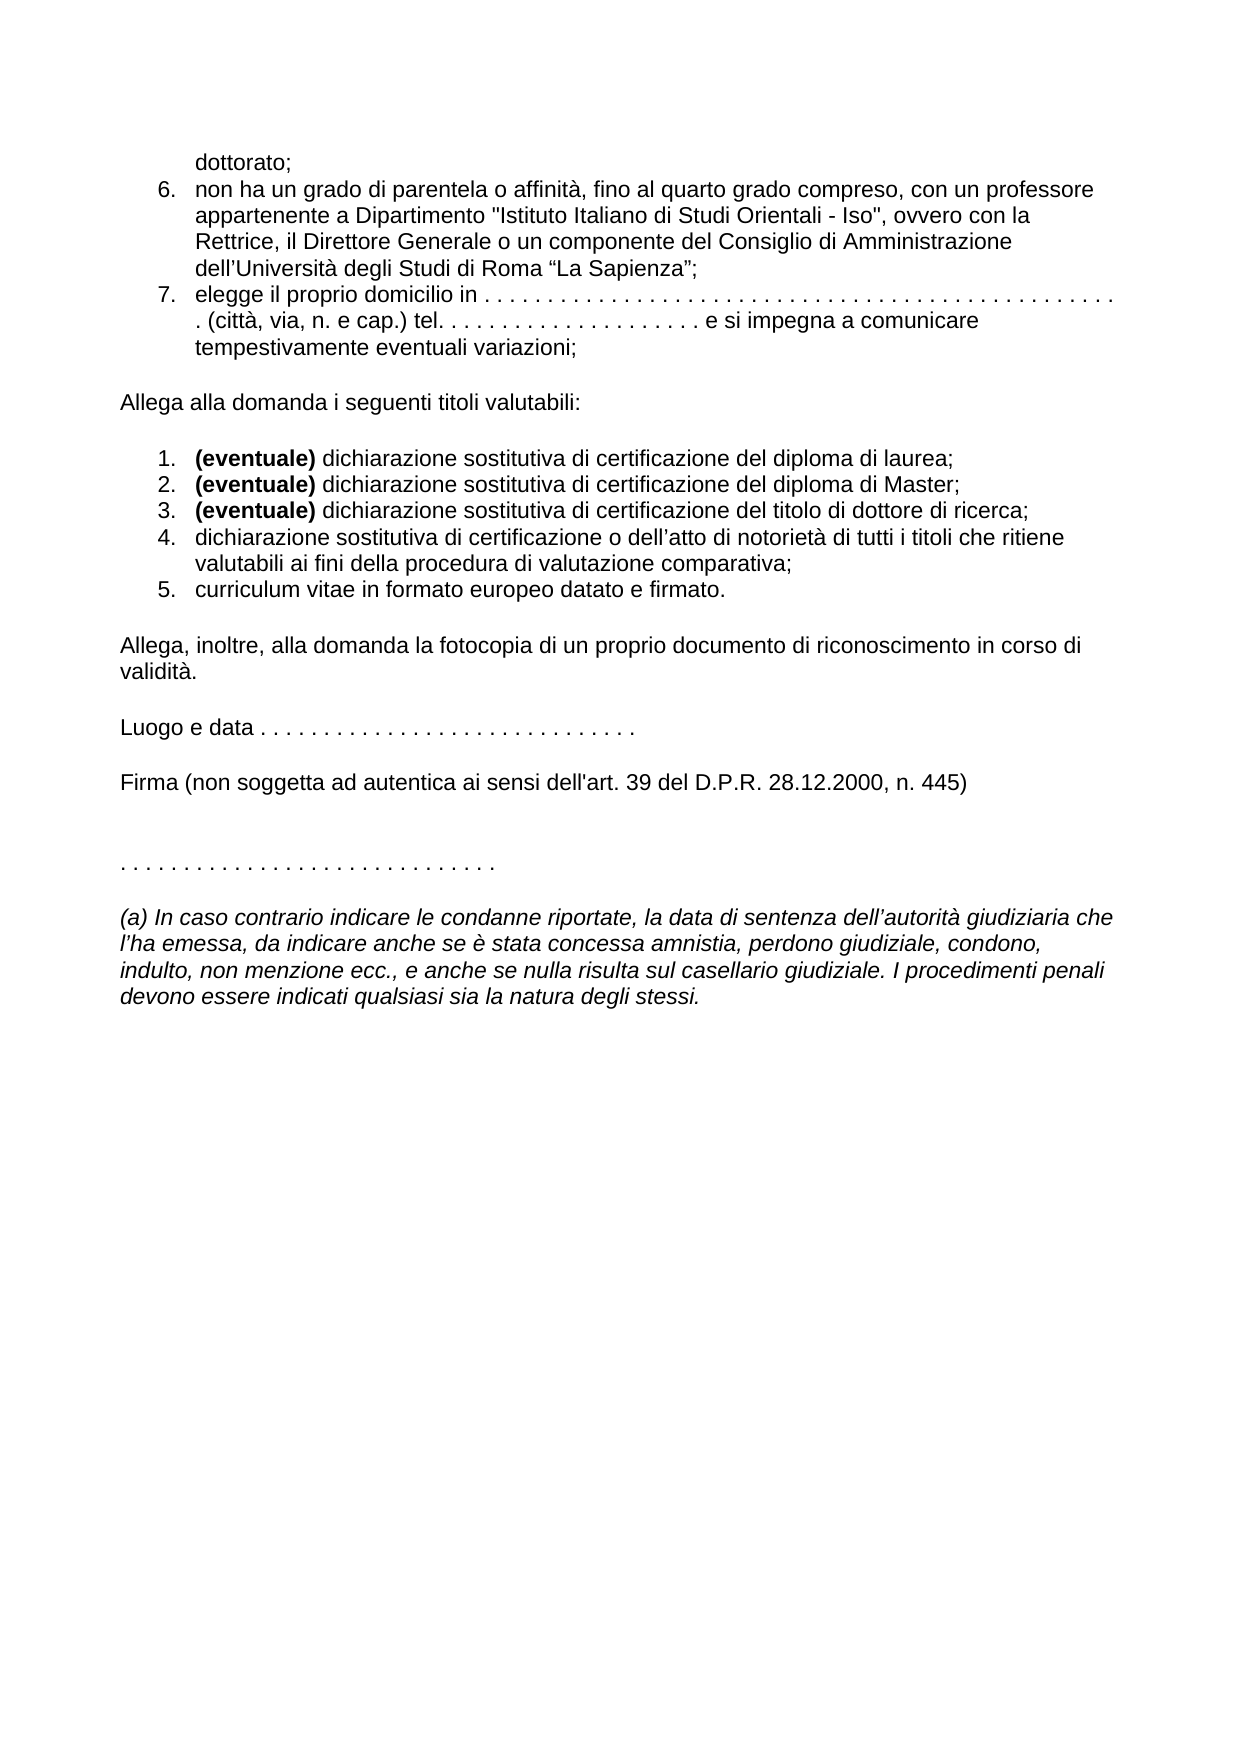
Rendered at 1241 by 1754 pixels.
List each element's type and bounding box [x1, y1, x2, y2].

table_header [118, 148, 1122, 1011]
